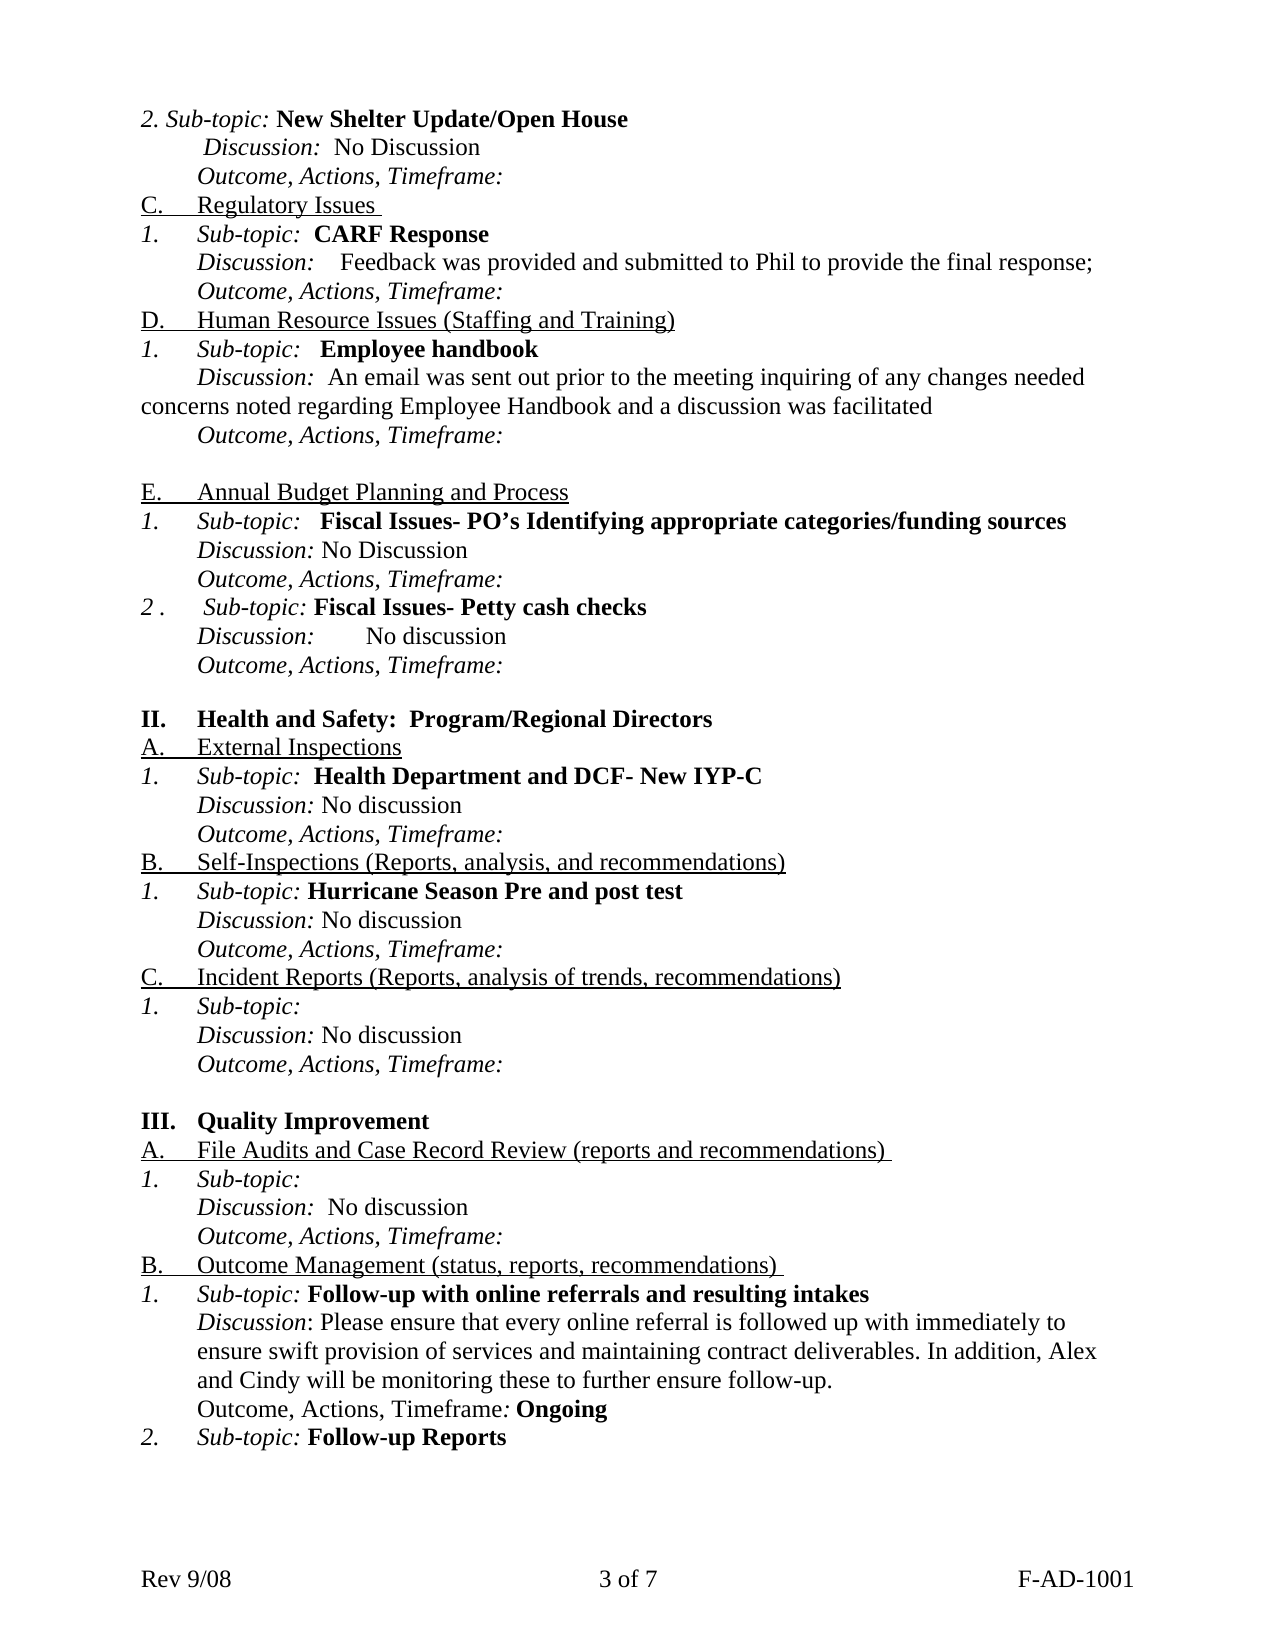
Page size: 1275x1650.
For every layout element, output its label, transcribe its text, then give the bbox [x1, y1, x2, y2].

text Outcome, Actions, Timeframe: [141, 420, 1134, 449]
text Discussion: No discussion [141, 1020, 1134, 1049]
text E. Annual Budget Planning and Process [141, 477, 1134, 506]
text Outcome, Actions, Timeframe: [141, 650, 1134, 679]
text Discussion: Feedback was provided and submitted to Phil to provide the final response; [141, 247, 1134, 276]
text 1. Sub-topic: Fiscal Issues- PO’s Identifying appropriate categories/funding sources [141, 506, 1134, 535]
text Discussion: No discussion [141, 905, 1134, 934]
text III. Quality Improvement [141, 1106, 1134, 1135]
text Outcome, Actions, Timeframe: [141, 1221, 1134, 1250]
text Outcome, Actions, Timeframe: [141, 934, 1134, 962]
text II. Health and Safety: Program/Regional Directors [141, 704, 1134, 732]
text 1. Sub-topic: Health Department and DCF- New IYP-C [141, 761, 1134, 790]
text Discussion: No Discussion [141, 535, 1134, 564]
text 2. Sub-topic: New Shelter Update/Open House [141, 104, 1134, 132]
text Discussion: Please ensure that every online referral is followed up with immediately to ensure swift provision of services and maintaining contract deliverables. In addition, Alex and Cindy will be monitoring these to further ensure follow-up. [141, 1307, 1134, 1394]
text Discussion: An email was sent out prior to the meeting inquiring of any changes needed concerns noted regarding Employee Handbook and a discussion was facilitated [141, 362, 1134, 420]
text 2 . Sub-topic: Fiscal Issues- Petty cash checks [141, 592, 1134, 621]
text A. External Inspections [141, 732, 1134, 761]
text C. Regulatory Issues [141, 190, 1134, 219]
text D. Human Resource Issues (Staffing and Training) [141, 305, 1134, 334]
text A. File Audits and Case Record Review (reports and recommendations) [141, 1135, 1134, 1164]
text Discussion: No discussion [141, 1192, 1134, 1221]
text 1. Sub-topic: [141, 991, 1134, 1020]
text Outcome, Actions, Timeframe: [141, 564, 1134, 592]
text Discussion: No Discussion [141, 132, 1134, 161]
text C. Incident Reports (Reports, analysis of trends, recommendations) [141, 962, 1134, 991]
text Discussion: No discussion [141, 790, 1134, 819]
text Discussion: No discussion [141, 621, 1134, 650]
text 1. Sub-topic: Hurricane Season Pre and post test [141, 876, 1134, 905]
text Outcome, Actions, Timeframe: [141, 819, 1134, 847]
text Outcome, Actions, Timeframe: [141, 276, 1134, 305]
text B. Outcome Management (status, reports, recommendations) [141, 1250, 1134, 1279]
text Outcome, Actions, Timeframe: Ongoing [141, 1394, 1134, 1422]
text 1. Sub-topic: CARF Response [141, 219, 1134, 247]
text 1. Sub-topic: Employee handbook [141, 334, 1134, 362]
text 1. Sub-topic: [141, 1164, 1134, 1192]
text Outcome, Actions, Timeframe: [141, 1049, 1134, 1077]
text B. Self-Inspections (Reports, analysis, and recommendations) [141, 847, 1134, 876]
text 2. Sub-topic: Follow-up Reports [141, 1422, 1134, 1451]
text Outcome, Actions, Timeframe: [197, 161, 1134, 190]
text 1. Sub-topic: Follow-up with online referrals and resulting intakes [141, 1279, 1134, 1307]
